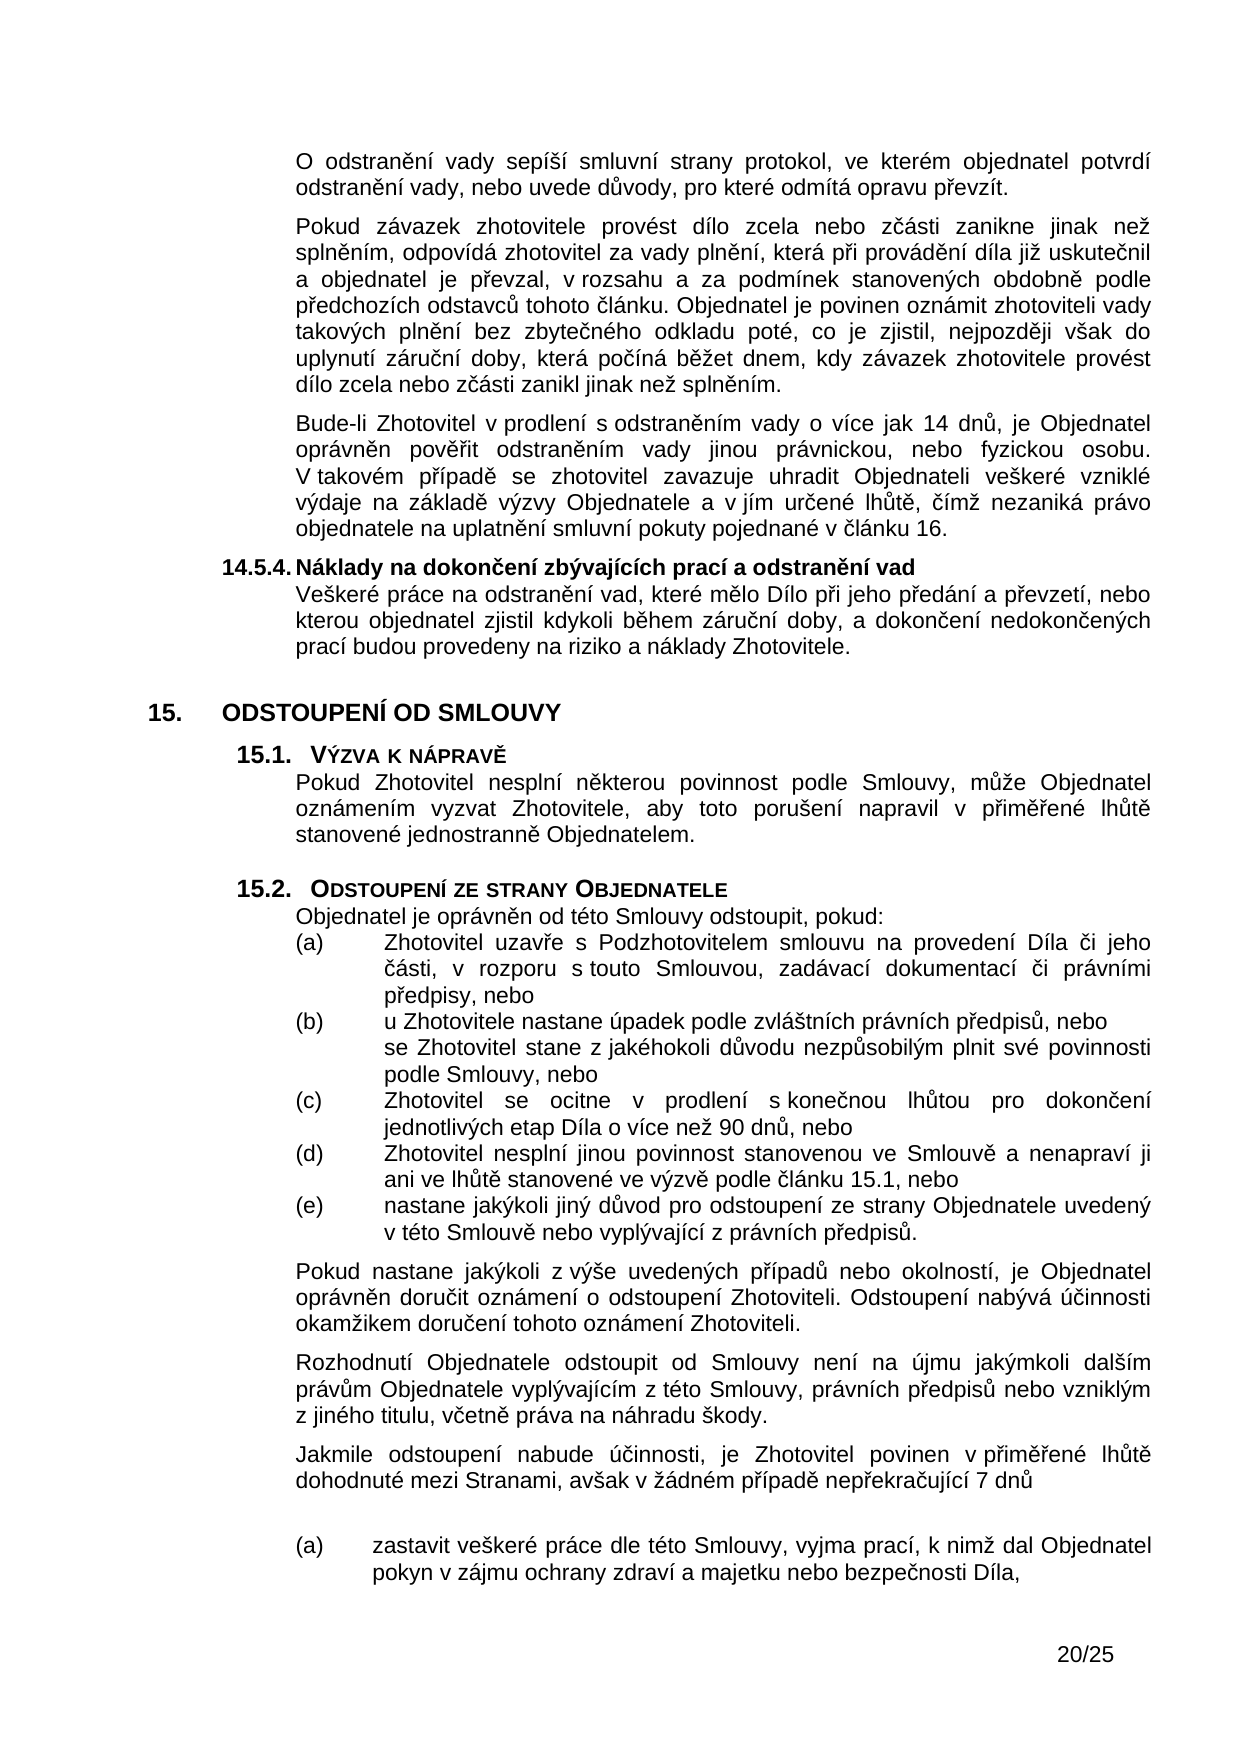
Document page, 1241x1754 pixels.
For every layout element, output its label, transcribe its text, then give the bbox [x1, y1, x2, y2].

text O odstranění vady sepíší smluvní strany protokol, ve kterém objednatel potvrdí odstranění vady, nebo uvede důvody, pro které odmítá opravu převzít. [295, 148, 1152, 200]
text Rozhodnutí Objednatele odstoupit od Smlouvy není na újmu jakýmkoli dalším právům Objednatele vyplývajícím z této Smlouvy, právních předpisů nebo vzniklým z jiného titulu, včetně práva na náhradu škody. [295, 1349, 1152, 1428]
text se Zhotovitel stane z jakéhokoli důvodu nezpůsobilým plnit své povinnosti podle Smlouvy, nebo [384, 1034, 1152, 1087]
text Pokud závazek zhotovitele provést dílo zcela nebo zčásti zanikne jinak než splněním, odpovídá zhotovitel za vady plnění, která při provádění díla již uskutečnil a objednatel je převzal, v rozsahu a za podmínek stanovených obdobně podle předchozích odstavců tohoto článku. Objednatel je povinen oznámit zhotoviteli vady takových plnění bez zbytečného odkladu poté, co je zjistil, nejpozději však do uplynutí záruční doby, která počíná běžet dnem, kdy závazek zhotovitele provést dílo zcela nebo zčásti zanikl jinak než splněním. [295, 213, 1152, 397]
text Bude-li Zhotovitel v prodlení s odstraněním vady o více jak 14 dnů, je Objednatel oprávněn pověřit odstraněním vady jinou právnickou, nebo fyzickou osobu. V takovém případě se zhotovitel zavazuje uhradit Objednateli veškeré vzniklé výdaje na základě výzvy Objednatele a v jím určené lhůtě, čímž nezaniká právo objednatele na uplatnění smluvní pokuty pojednané v článku 16. [295, 410, 1152, 542]
text Jakmile odstoupení nabude účinnosti, je Zhotovitel povinen v přiměřené lhůtě dohodnuté mezi Stranami, avšak v žádném případě nepřekračující 7 dnů [295, 1441, 1152, 1493]
subtitle Odstoupení od Smlouvy [148, 698, 1152, 727]
list Zhotovitel se ocitne v prodlení s konečnou lhůtou pro dokončení jednotlivých etap Díla o více než 90 dnů, nebo [295, 1087, 1152, 1140]
list Zhotovitel uzavře s Podzhotovitelem smlouvu na provedení Díla či jeho části, v rozporu s touto Smlouvou, zadávací dokumentací či právními předpisy, nebo [295, 929, 1152, 1008]
subtitle Odstoupení ze strany Objednatele [236, 874, 1152, 903]
text Veškeré práce na odstranění vad, které mělo Dílo při jeho předání a převzetí, nebo kterou objednatel zjistil kdykoli během záruční doby, a dokončení nedokončených prací budou provedeny na riziko a náklady Zhotovitele. [295, 581, 1152, 659]
list nastane jakýkoli jiný důvod pro odstoupení ze strany Objednatele uvedený v této Smlouvě nebo vyplývající z právních předpisů. [295, 1192, 1152, 1245]
list Zhotovitel nesplní jinou povinnost stanovenou ve Smlouvě a nenapraví ji ani ve lhůtě stanovené ve výzvě podle článku 15.1, nebo [295, 1140, 1152, 1192]
list u Zhotovitele nastane úpadek podle zvláštních právních předpisů, nebo [295, 1008, 1152, 1034]
subtitle Náklady na dokončení zbývajících prací a odstranění vad [222, 554, 1152, 581]
list zastavit veškeré práce dle této Smlouvy, vyjma prací, k nimž dal Objednatel pokyn v zájmu ochrany zdraví a majetku nebo bezpečnosti Díla, [295, 1532, 1152, 1585]
subtitle Výzva k nápravě [236, 740, 1152, 768]
text Pokud nastane jakýkoli z výše uvedených případů nebo okolností, je Objednatel oprávněn doručit oznámení o odstoupení Zhotoviteli. Odstoupení nabývá účinnosti okamžikem doručení tohoto oznámení Zhotoviteli. [295, 1258, 1152, 1337]
text Objednatel je oprávněn od této Smlouvy odstoupit, pokud: [295, 903, 1152, 929]
text Pokud Zhotovitel nesplní některou povinnost podle Smlouvy, může Objednatel oznámením vyzvat Zhotovitele, aby toto porušení napravil v přiměřené lhůtě stanovené jednostranně Objednatelem. [295, 768, 1152, 847]
